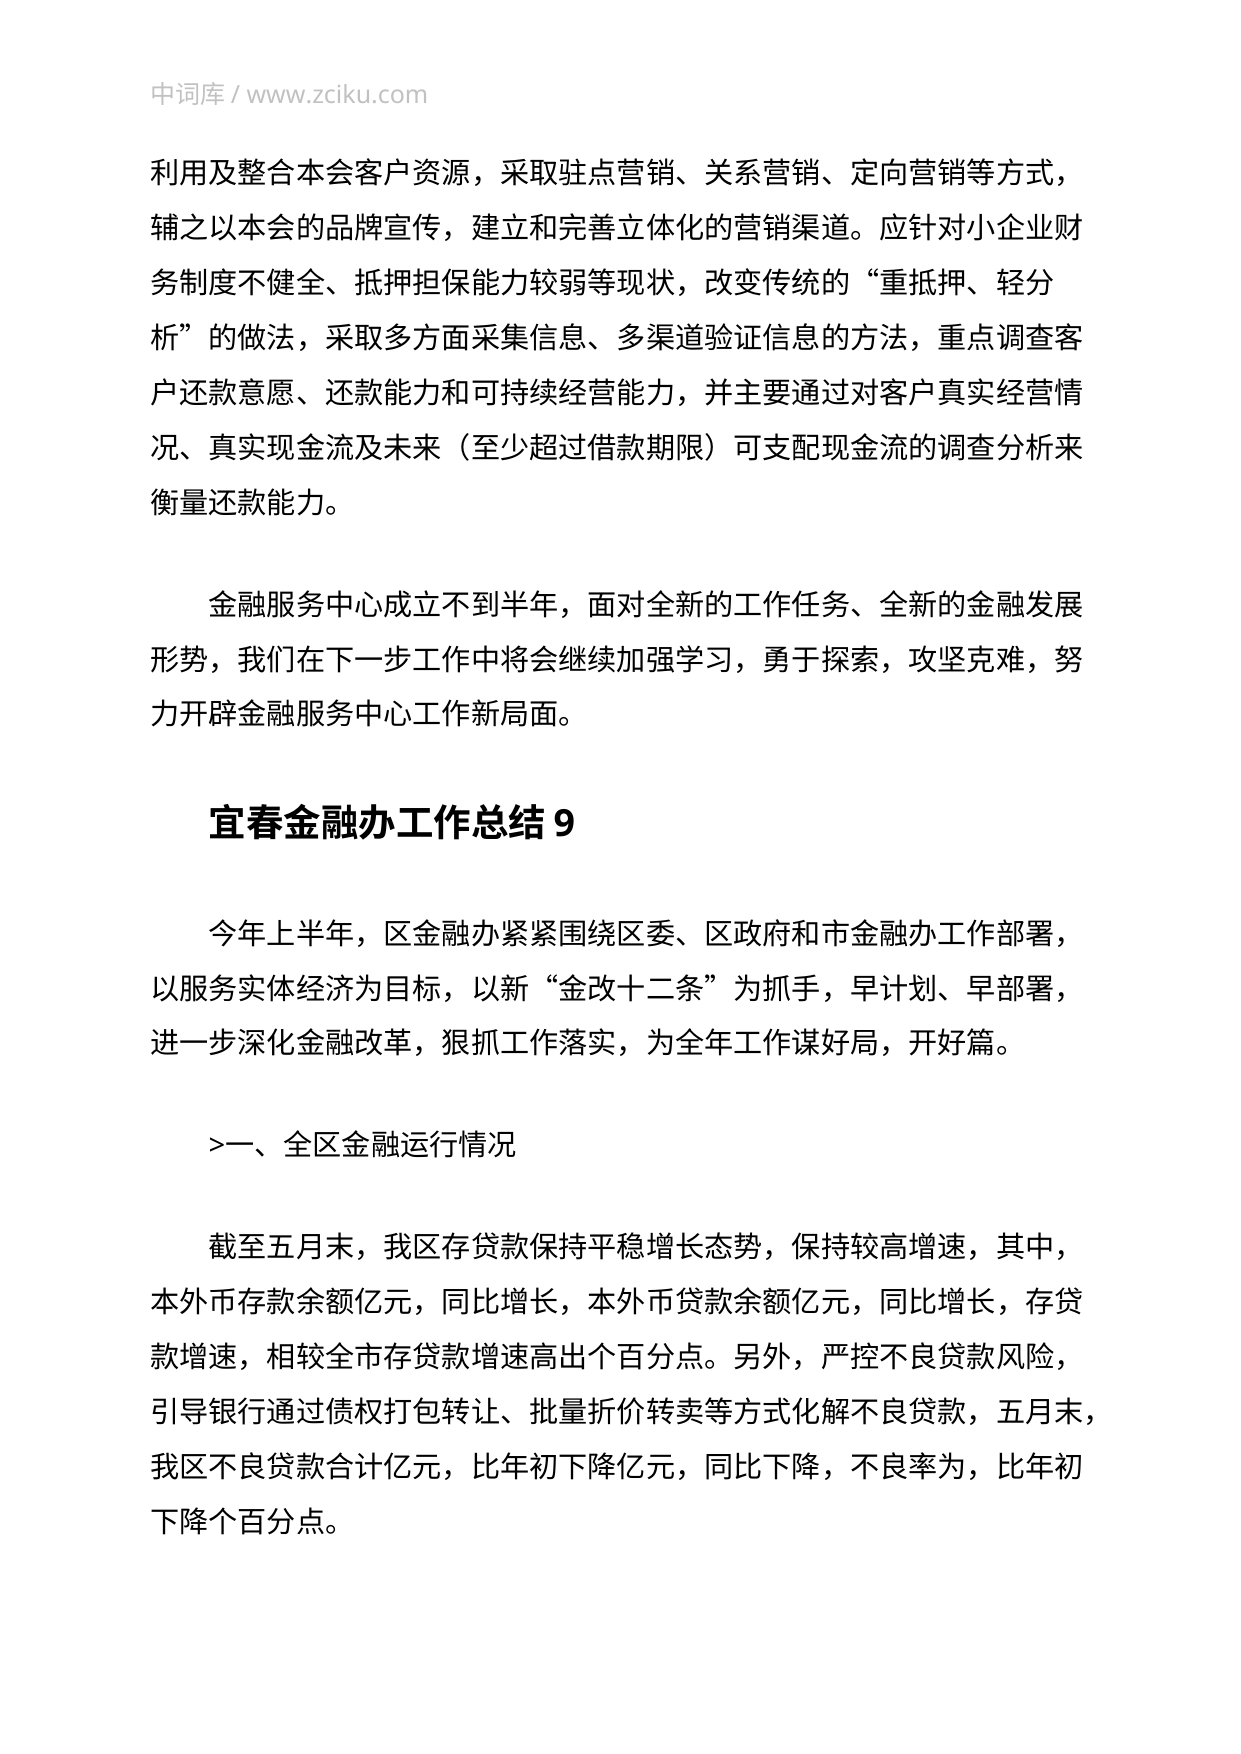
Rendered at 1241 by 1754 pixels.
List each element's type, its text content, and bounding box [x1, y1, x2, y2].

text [150, 150, 1090, 522]
text 今年上半年，区金融办紧紧围绕区委、区政府和市金融办工作部署，以服务实体经济为目标，以新“金改十二条”为抓手，早计划、早部署，进一步深化金融改革，狠抓工作落实，为全年工作谋好局，开好篇。 [150, 910, 1090, 1062]
text 金融服务中心成立不到半年，面对全新的工作任务、全新的金融发展形势，我们在下一步工作中将会继续加强学习，勇于探索，攻坚克难，努力开辟金融服务中心工作新局面。 [150, 581, 1090, 733]
text 宜春金融办工作总结9 [150, 793, 1090, 847]
text >一、全区金融运行情况 [150, 1122, 1090, 1164]
text 截至五月末，我区存贷款保持平稳增长态势，保持较高增速，其中，本外币存款余额亿元，同比增长，本外币贷款余额亿元，同比增长，存贷款增速，相较全市存贷款增速高出个百分点。另外，严控不良贷款风险，引导银行通过债权打包转让、批量折价转卖等方式化解不良贷款，五月末，我区不良贷款合计亿元，比年初下降亿元，同比下降，不良率为，比年初下降个百分点。 [150, 1224, 1090, 1541]
